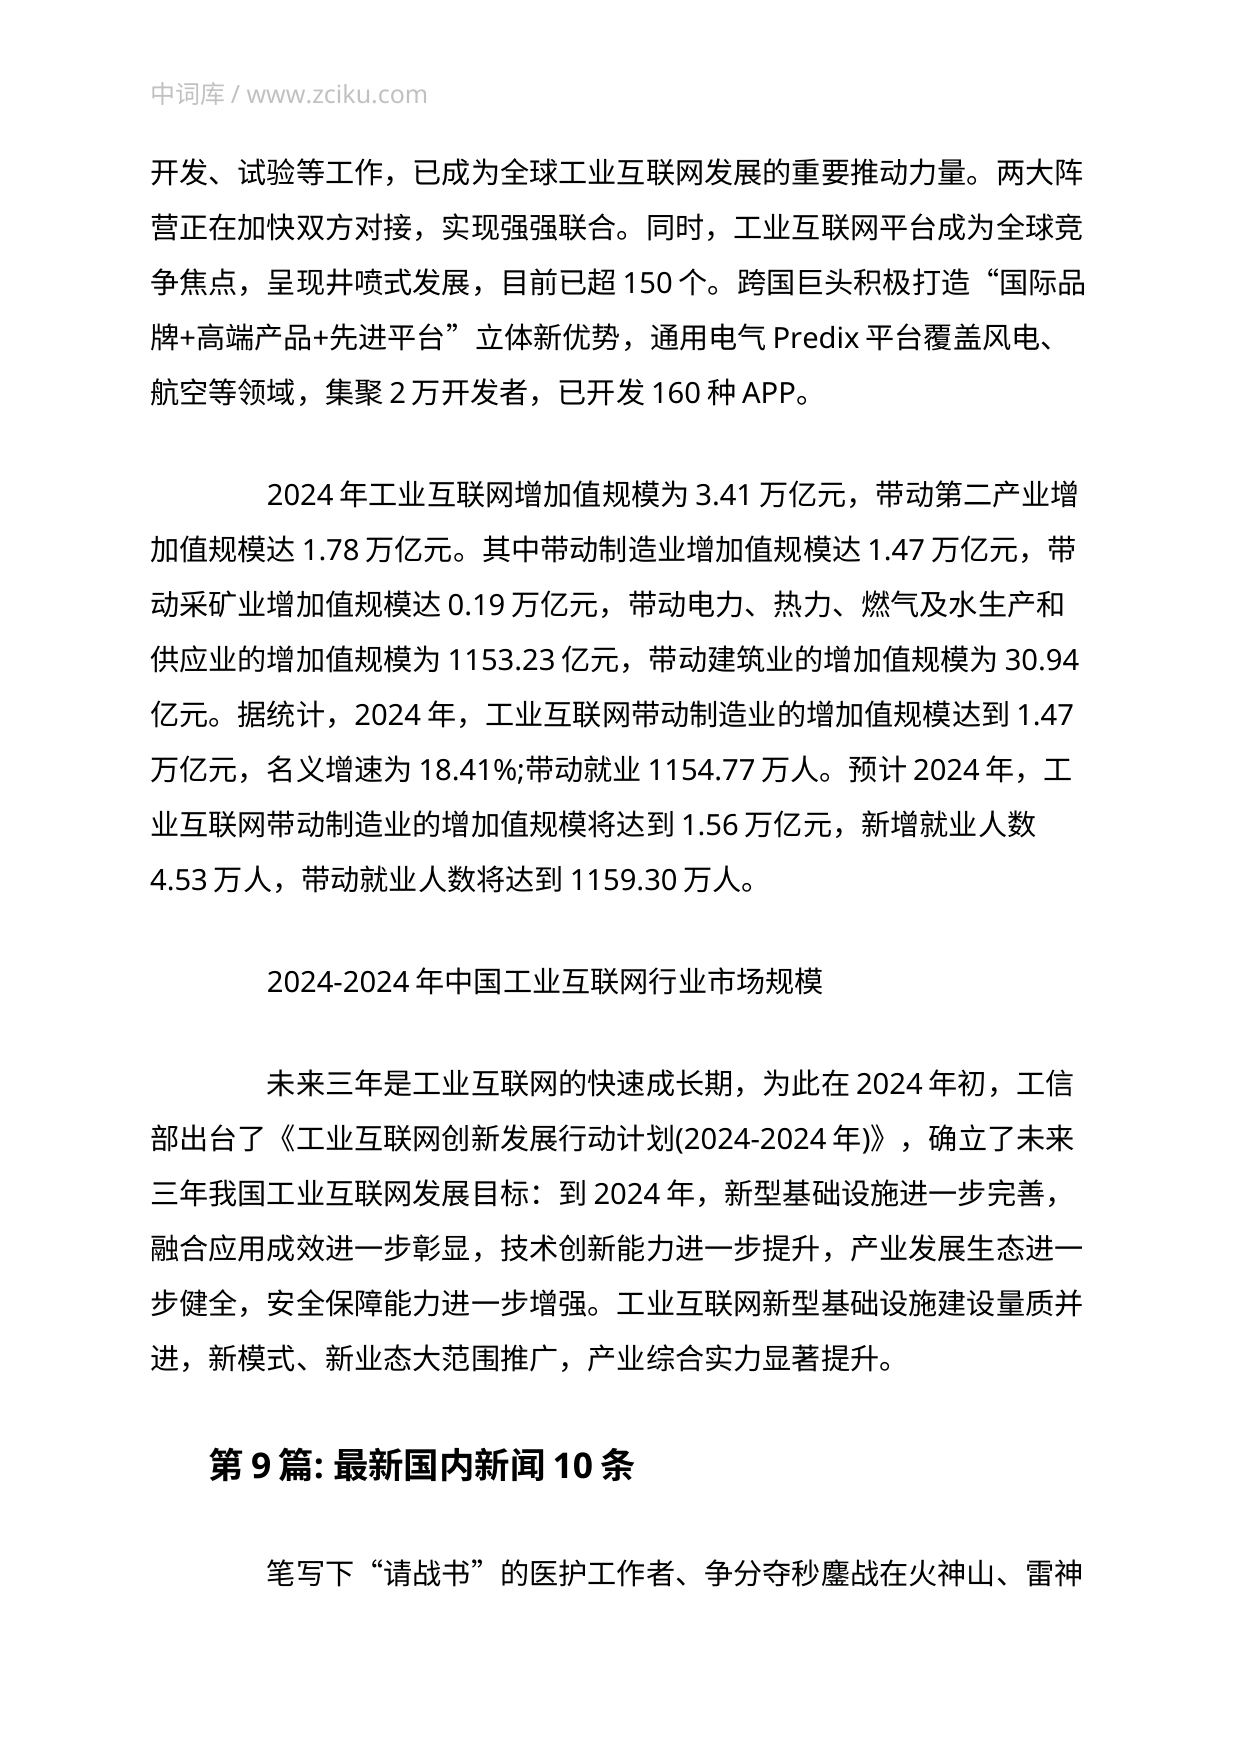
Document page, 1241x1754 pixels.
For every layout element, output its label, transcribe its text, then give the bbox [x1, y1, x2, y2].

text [150, 1551, 1090, 1593]
text 未来三年是工业互联网的快速成长期，为此在2024年初，工信部出台了《工业互联网创新发展行动计划(2024-2024年)》，确立了未来三年我国工业互联网发展目标：到2024年，新型基础设施进一步完善，融合应用成效进一步彰显，技术创新能力进一步提升，产业发展生态进一步健全，安全保障能力进一步增强。工业互联网新型基础设施建设量质并进，新模式、新业态大范围推广，产业综合实力显著提升。 [150, 1061, 1090, 1378]
text 第9篇: 最新国内新闻10条 [150, 1437, 1090, 1489]
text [150, 150, 1090, 412]
text 2024-2024年中国工业互联网行业市场规模 [150, 959, 1090, 1001]
text 2024年工业互联网增加值规模为3.41万亿元，带动第二产业增加值规模达1.78万亿元。其中带动制造业增加值规模达1.47万亿元，带动采矿业增加值规模达0.19万亿元，带动电力、热力、燃气及水生产和供应业的增加值规模为1153.23亿元，带动建筑业的增加值规模为30.94亿元。据统计，2024年，工业互联网带动制造业的增加值规模达到1.47万亿元，名义增速为18.41%;带动就业1154.77万人。预计2024年，工业互联网带动制造业的增加值规模将达到1.56万亿元，新增就业人数4.53万人，带动就业人数将达到1159.30万人。 [150, 472, 1090, 899]
